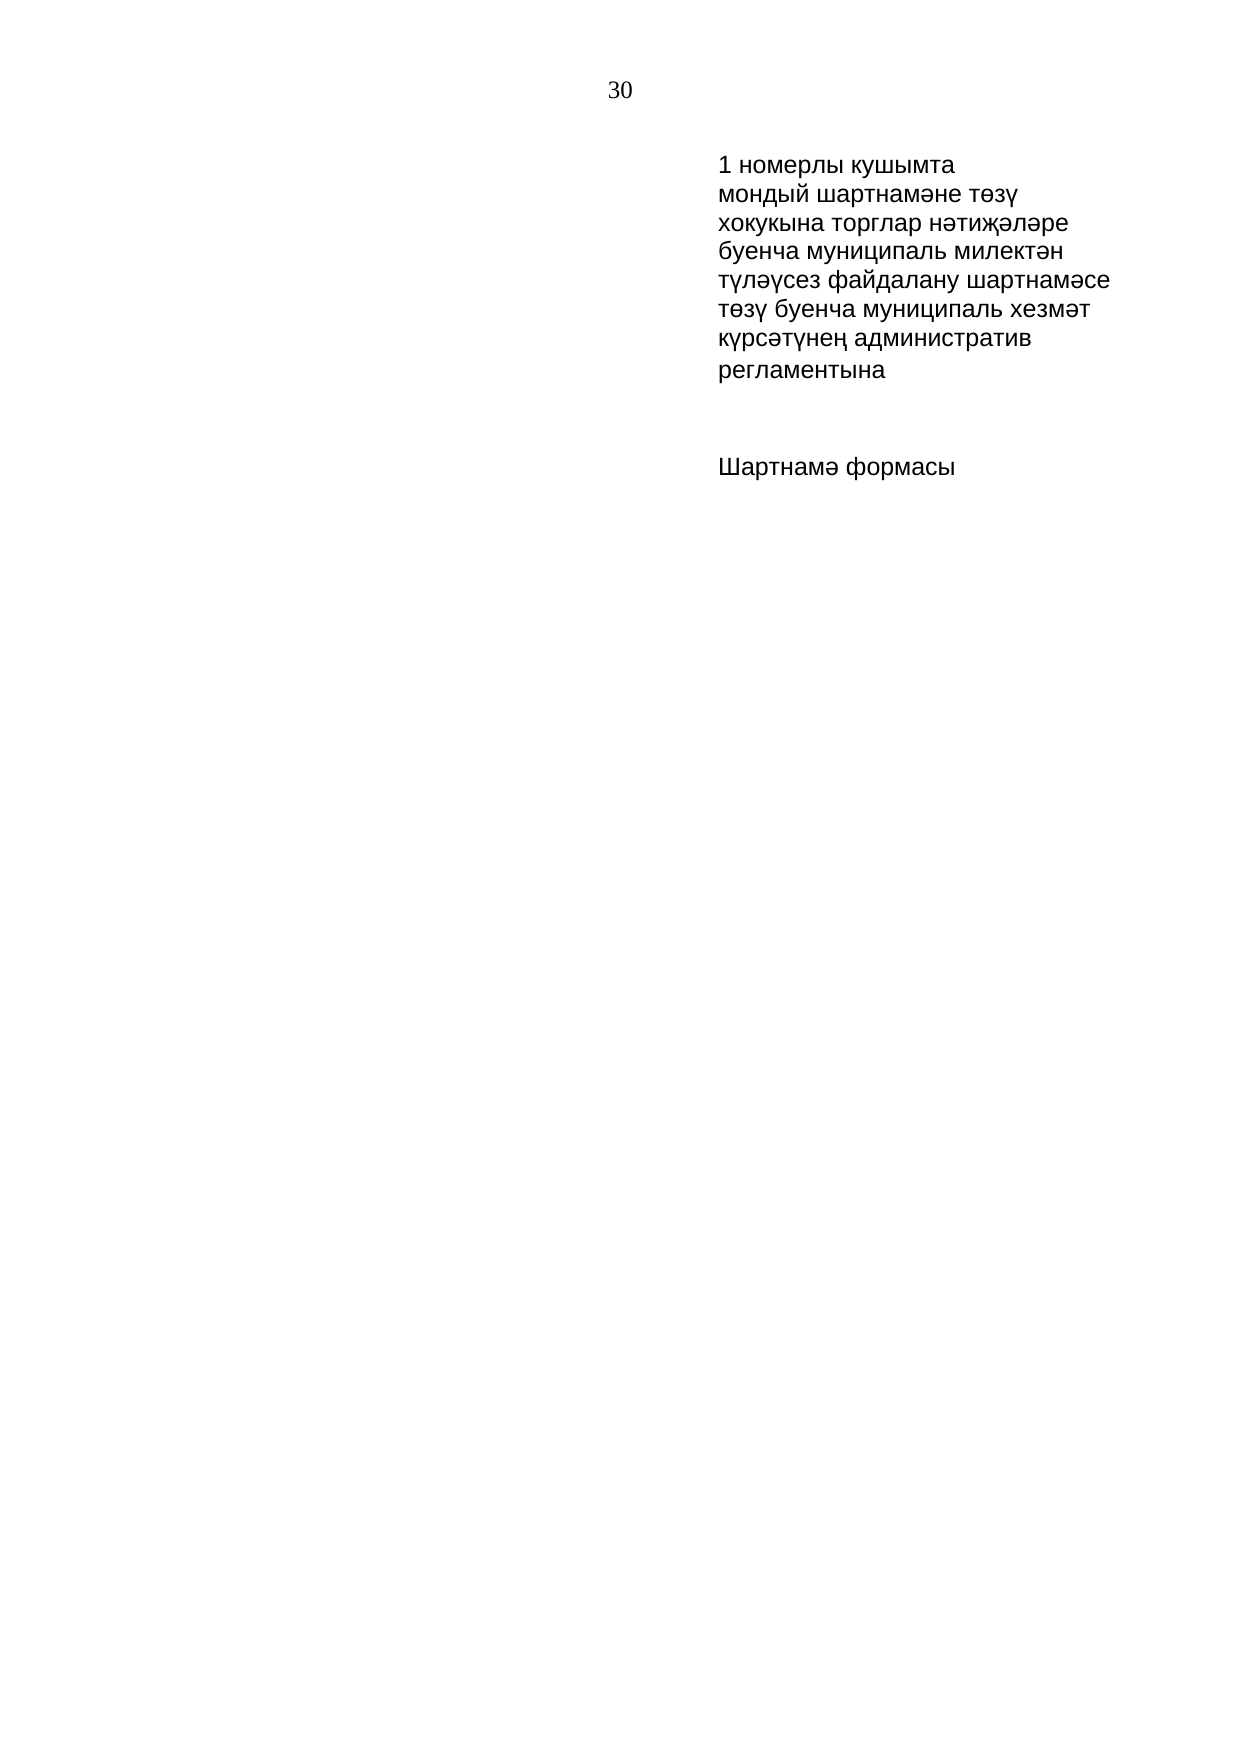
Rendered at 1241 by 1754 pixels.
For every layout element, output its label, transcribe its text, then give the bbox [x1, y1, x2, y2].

text Шартнамә формасы [718, 452, 1128, 481]
text 1 номерлы кушымта [718, 150, 1128, 179]
text мондый шартнамәне төзү хокукына торглар нәтиҗәләре буенча муниципаль милектән түләүсез файдалану шартнамәсе төзү буенча муниципаль хезмәт күрсәтүнең административ регламентына [718, 179, 1128, 385]
